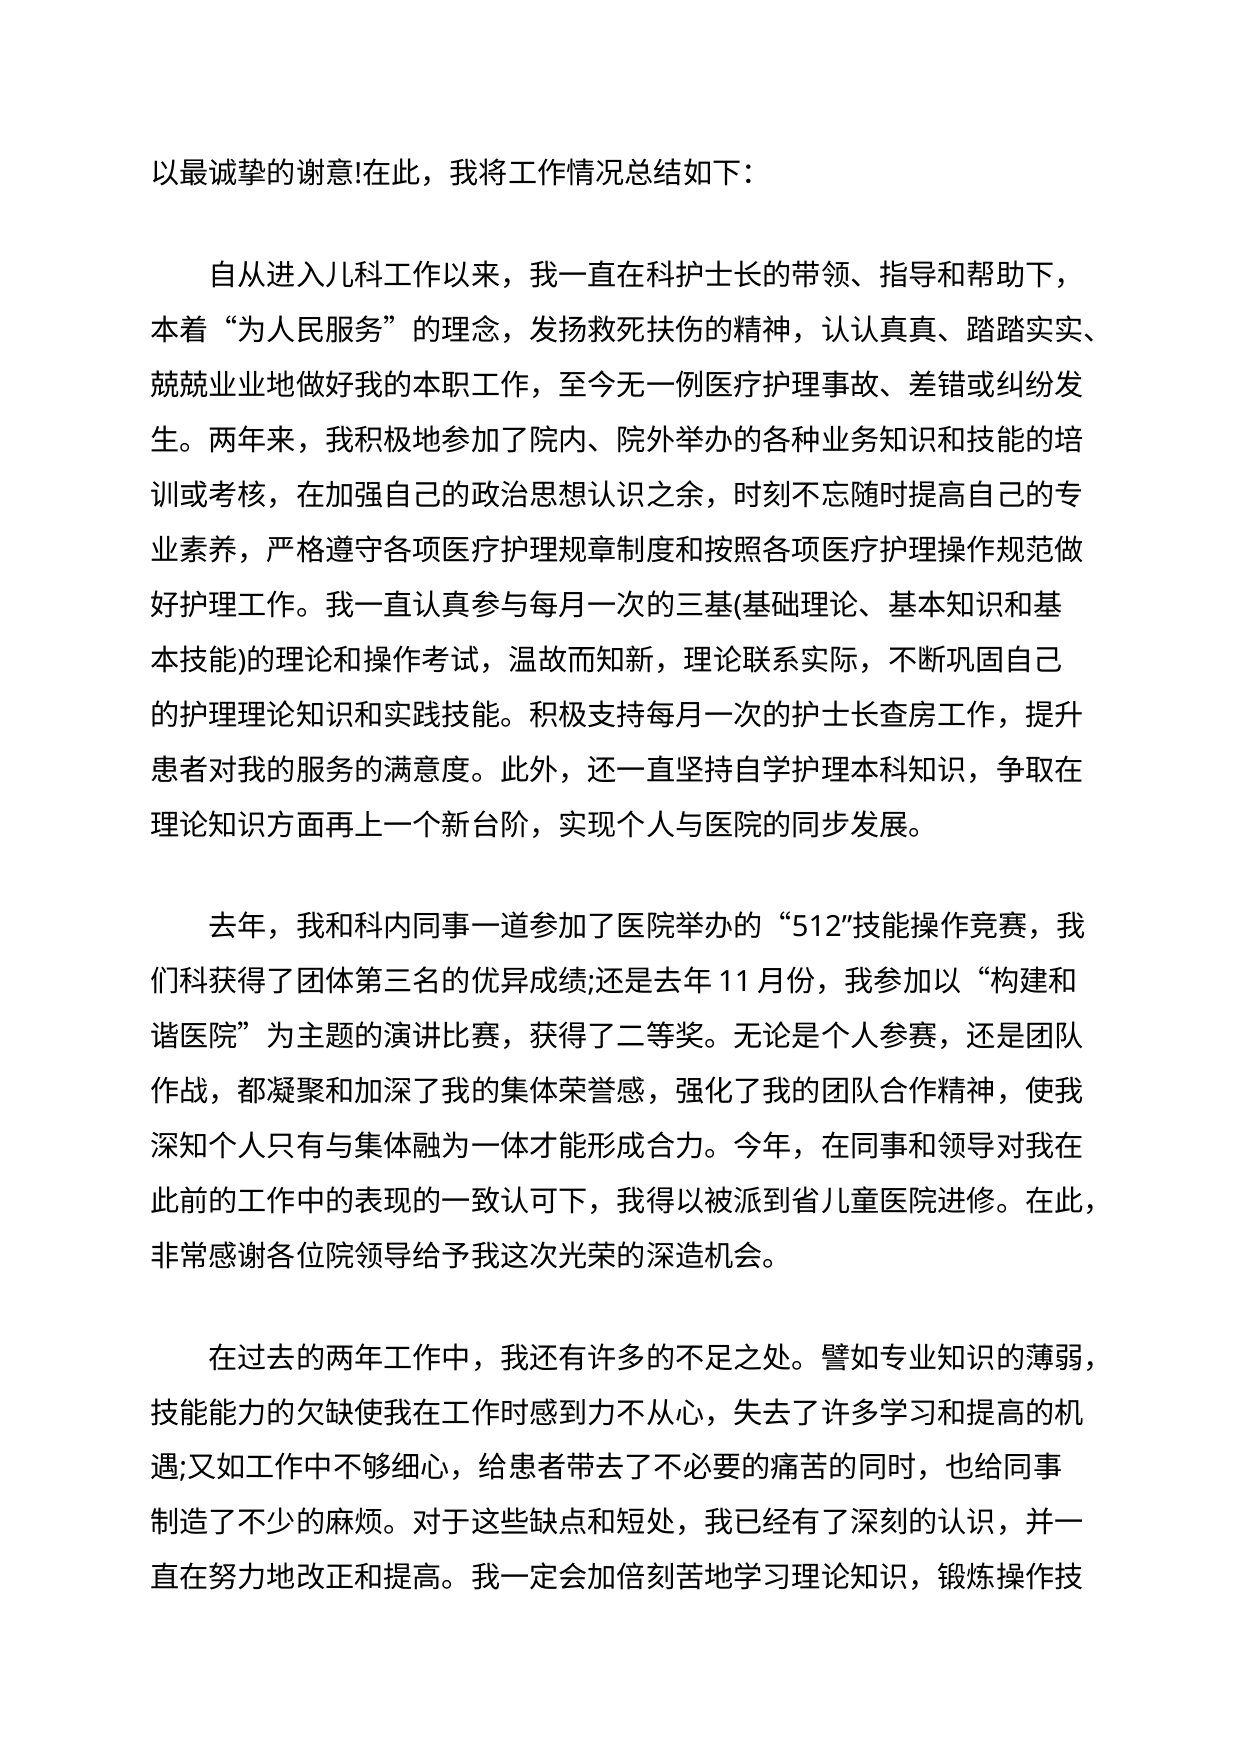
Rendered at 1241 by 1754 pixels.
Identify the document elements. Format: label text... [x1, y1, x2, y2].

text 自从进入儿科工作以来，我一直在科护士长的带领、指导和帮助下，本着“为人民服务”的理念，发扬救死扶伤的精神，认认真真、踏踏实实、兢兢业业地做好我的本职工作，至今无一例医疗护理事故、差错或纠纷发生。两年来，我积极地参加了院内、院外举办的各种业务知识和技能的培训或考核，在加强自己的政治思想认识之余，时刻不忘随时提高自己的专业素养，严格遵守各项医疗护理规章制度和按照各项医疗护理操作规范做好护理工作。我一直认真参与每月一次的三基(基础理论、基本知识和基本技能)的理论和操作考试，温故而知新，理论联系实际，不断巩固自己的护理理论知识和实践技能。积极支持每月一次的护士长查房工作，提升患者对我的服务的满意度。此外，还一直坚持自学护理本科知识，争取在理论知识方面再上一个新台阶，实现个人与医院的同步发展。 [150, 252, 1090, 843]
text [150, 150, 1090, 192]
text 去年，我和科内同事一道参加了医院举办的“512”技能操作竞赛，我们科获得了团体第三名的优异成绩;还是去年11月份，我参加以“构建和谐医院”为主题的演讲比赛，获得了二等奖。无论是个人参赛，还是团队作战，都凝聚和加深了我的集体荣誉感，强化了我的团队合作精神，使我深知个人只有与集体融为一体才能形成合力。今年，在同事和领导对我在此前的工作中的表现的一致认可下，我得以被派到省儿童医院进修。在此，非常感谢各位院领导给予我这次光荣的深造机会。 [150, 903, 1090, 1275]
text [150, 1334, 1090, 1596]
